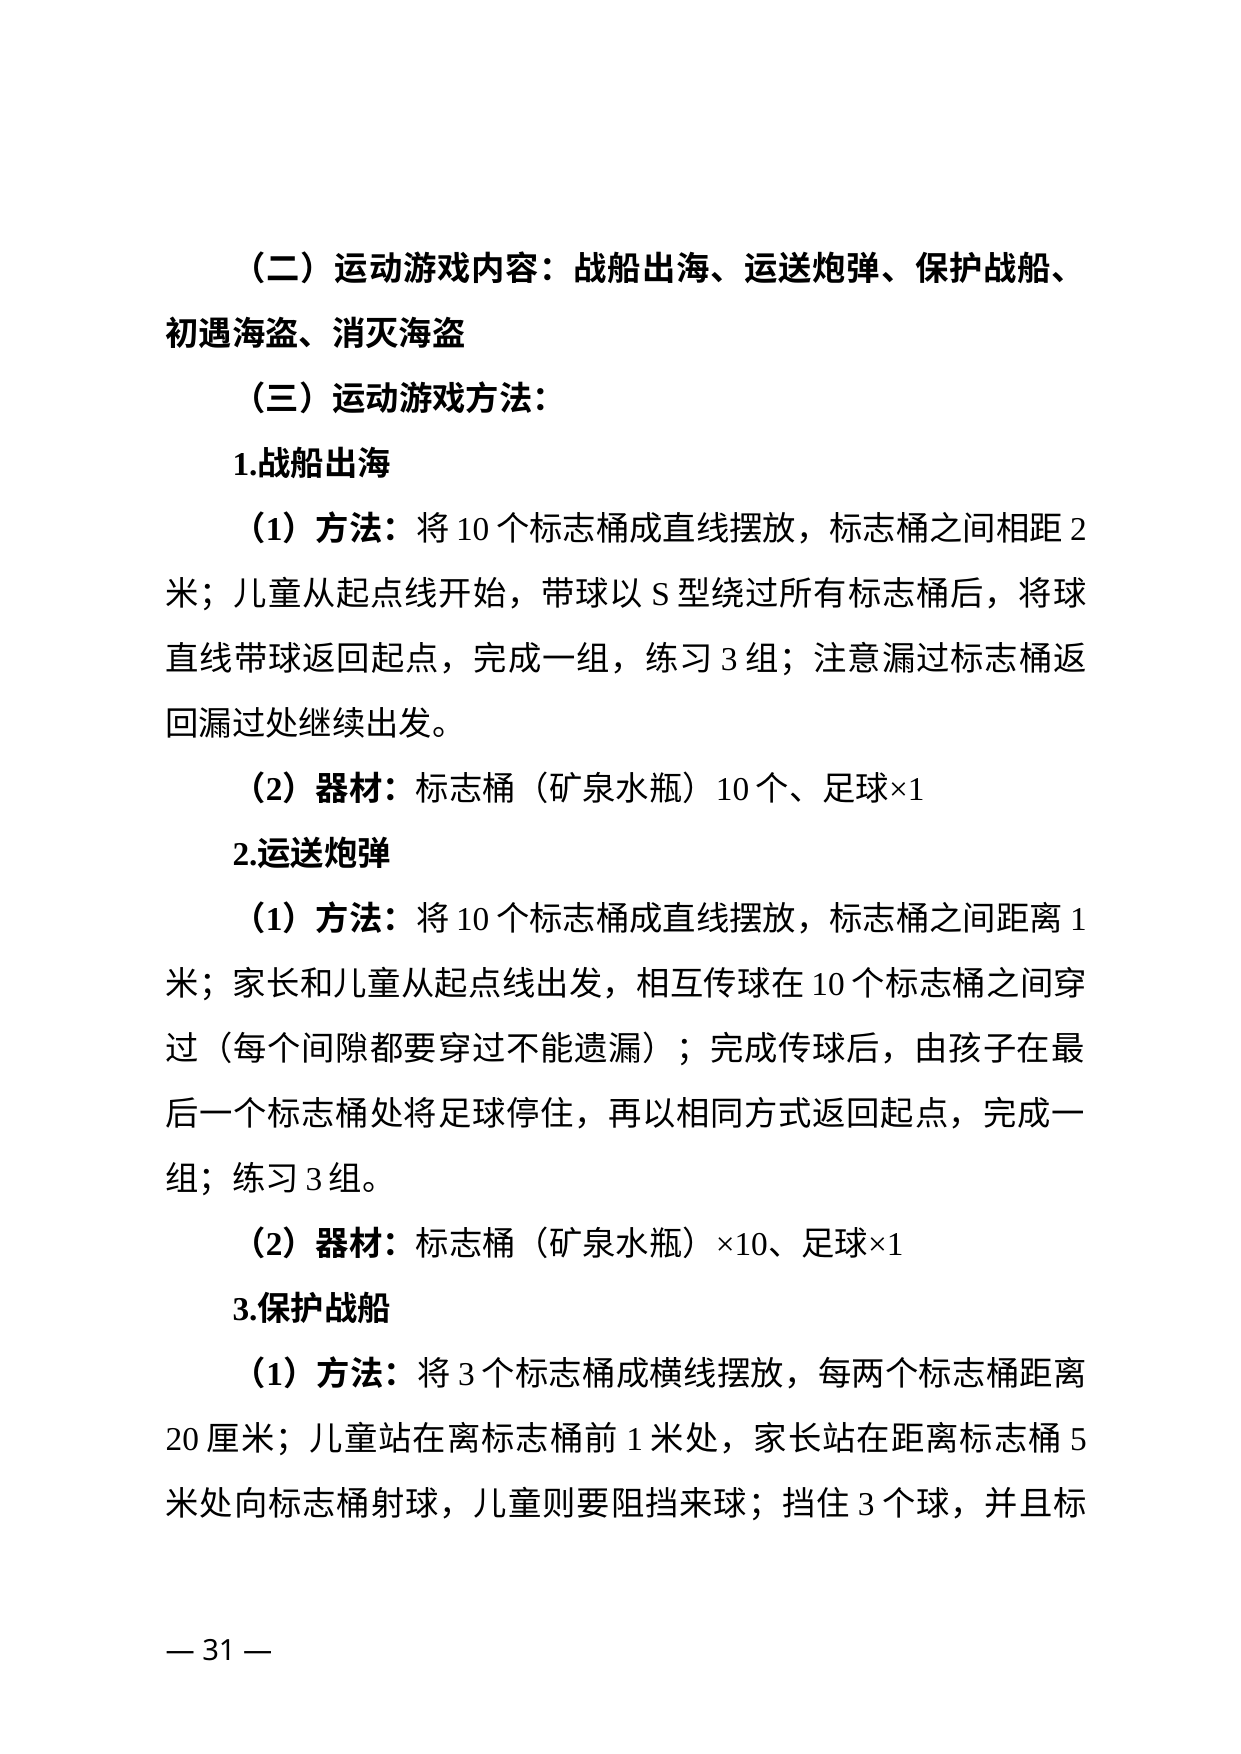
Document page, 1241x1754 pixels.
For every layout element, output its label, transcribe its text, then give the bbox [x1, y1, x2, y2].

text （三）运动游戏方法： [165, 363, 1087, 428]
text （2）器材：标志桶（矿泉水瓶）×10、足球×1 [165, 1208, 1087, 1273]
text （2）器材：标志桶（矿泉水瓶）10个、足球×1 [165, 753, 1087, 818]
text 2.运送炮弹 [165, 818, 1087, 883]
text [165, 1338, 1087, 1533]
text 1.战船出海 [165, 428, 1087, 493]
text （1）方法：将10个标志桶成直线摆放，标志桶之间相距2米；儿童从起点线开始，带球以S型绕过所有标志桶后，将球直线带球返回起点，完成一组，练习3组；注意漏过标志桶返回漏过处继续出发。 [165, 493, 1087, 753]
text （1）方法：将10个标志桶成直线摆放，标志桶之间距离1米；家长和儿童从起点线出发，相互传球在10个标志桶之间穿过（每个间隙都要穿过不能遗漏）；完成传球后，由孩子在最后一个标志桶处将足球停住，再以相同方式返回起点，完成一组；练习3组。 [165, 883, 1087, 1208]
text （二）运动游戏内容：战船出海、运送炮弹、保护战船、初遇海盗、消灭海盗 [165, 233, 1087, 363]
text 3.保护战船 [165, 1273, 1087, 1338]
